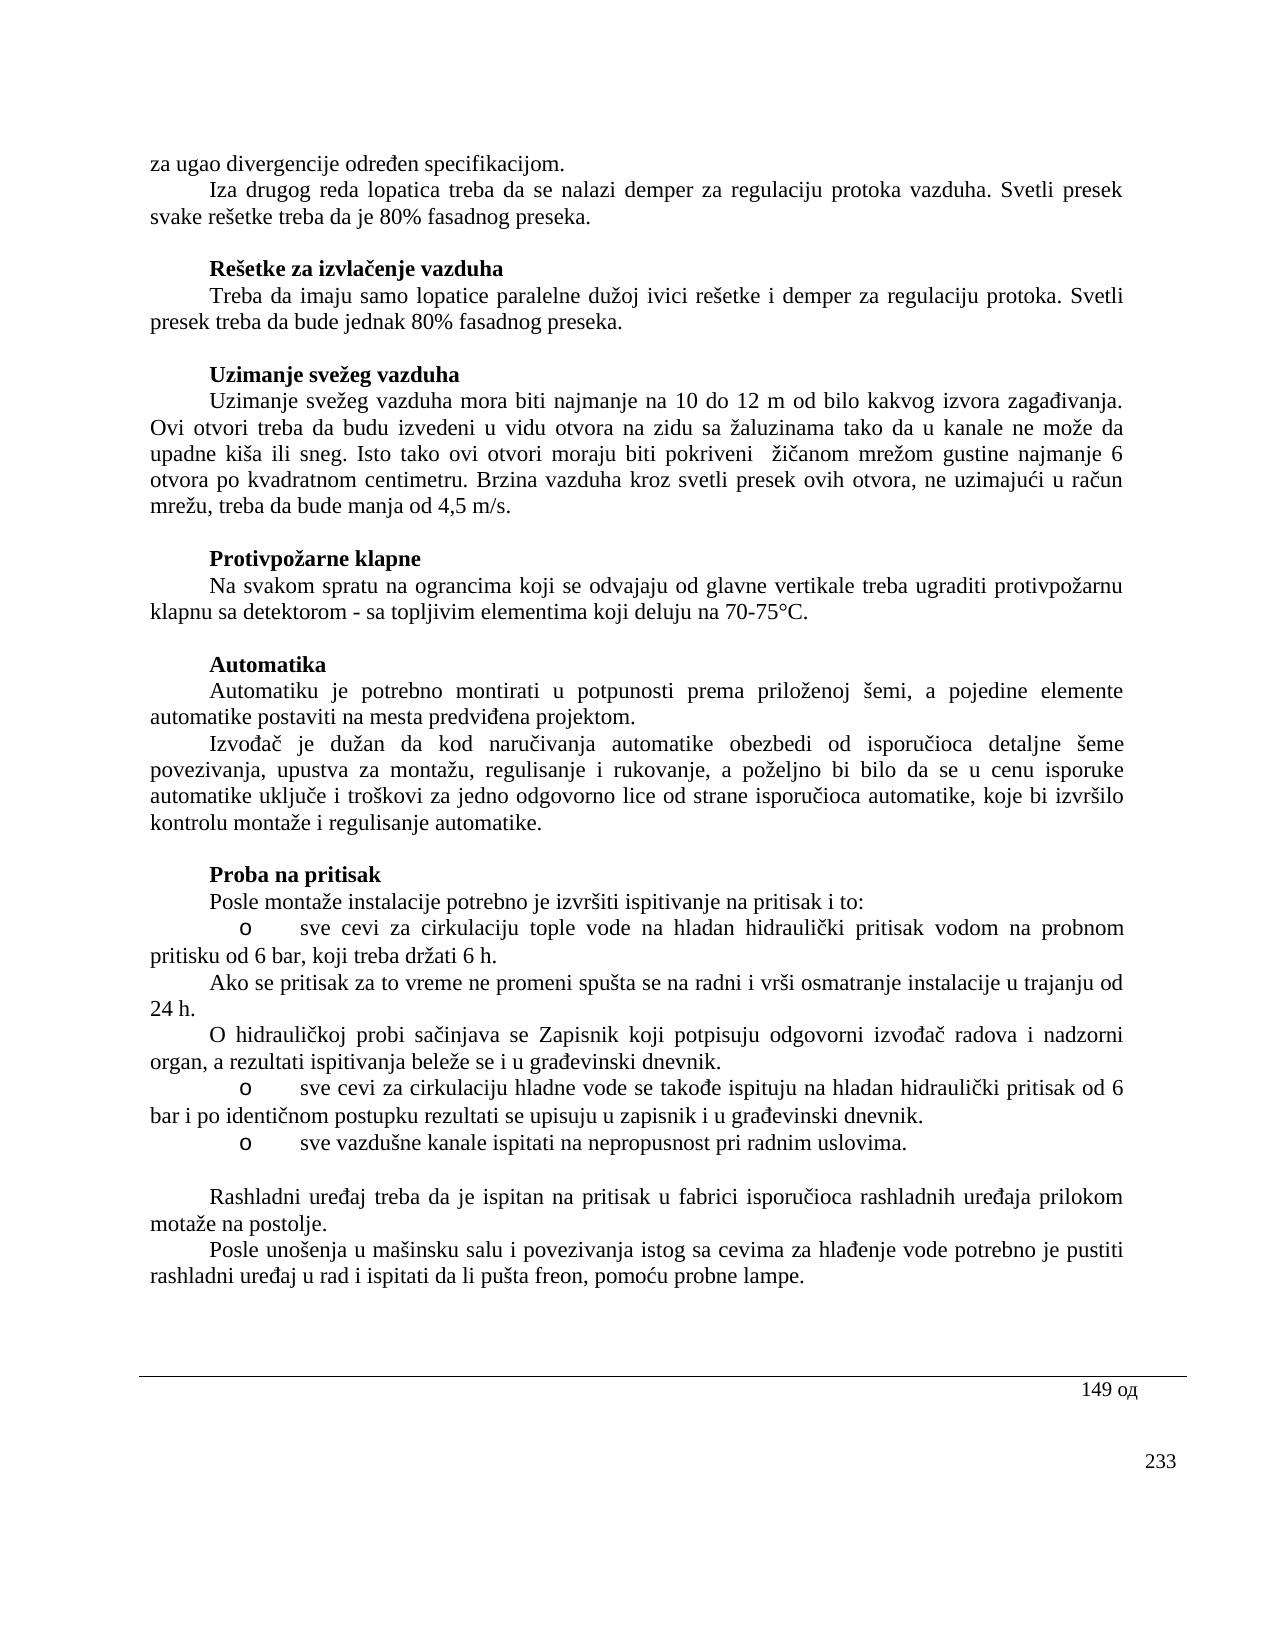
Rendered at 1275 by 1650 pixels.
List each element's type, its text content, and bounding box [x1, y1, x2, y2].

list sve cevi za cirkulaciju hladne vode se takođe ispituju na hladan hidraulički pritisak od 6 bar i po identičnom postupku rezultati se upisuju u zapisnik i u građevinski dnevnik. [150, 1074, 1125, 1129]
text Treba da imaju samo lopatice paralelne dužoj ivici rešetke i demper za regulaciju protoka. Svetli presek treba da bude jednak 80% fasadnog preseka. [150, 282, 1125, 334]
text Posle unošenja u mašinsku salu i povezivanja istog sa cevima za hlađenje vode potrebno je pustiti rashladni uređaj u rad i ispitati da li pušta freon, pomoću probne lampe. [150, 1236, 1125, 1289]
text Protivpožarne klapne [150, 545, 1125, 572]
text Uzimanje svežeg vazduha [150, 361, 1125, 387]
text O hidrauličkoj probi sačinjava se Zapisnik koji potpisuju odgovorni izvođač radova i nadzorni organ, a rezultati ispitivanja beleže se i u građevinski dnevnik. [150, 1022, 1125, 1074]
list sve vazdušne kanale ispitati na nepropusnost pri radnim uslovima. [150, 1129, 1125, 1157]
text Na svakom spratu na ograncima koji se odvajaju od glavne vertikale treba ugraditi protivpožarnu klapnu sa detektorom - sa topljivim elementima koji deluju na 70-75°C. [150, 572, 1125, 624]
text Izvođač je dužan da kod naručivanja automatike obezbedi od isporučioca detaljne šeme povezivanja, upustva za montažu, regulisanje i rukovanje, a poželjno bi bilo da se u cenu isporuke automatike uključe i troškovi za jedno odgovorno lice od strane isporučioca automatike, koje bi izvršilo kontrolu montaže i regulisanje automatike. [150, 730, 1125, 835]
text Posle montaže instalacije potrebno je izvršiti ispitivanje na pritisak i to: [150, 888, 1125, 914]
text Rešetke za izvlačenje vazduha [150, 255, 1125, 282]
text Automatiku je potrebno montirati u potpunosti prema priloženoj šemi, a pojedine elemente automatike postaviti na mesta predviđena projektom. [150, 677, 1125, 730]
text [150, 150, 1125, 176]
text Proba na pritisak [150, 862, 1125, 888]
text Iza drugog reda lopatica treba da se nalazi demper za regulaciju protoka vazduha. Svetli presek svake rešetke treba da je 80% fasadnog preseka. [150, 176, 1125, 229]
text Automatika [150, 651, 1125, 677]
text Ako se pritisak za to vreme ne promeni spušta se na radni i vrši osmatranje instalacije u trajanju od 24 h. [150, 969, 1125, 1022]
text Rashladni uređaj treba da je ispitan na pritisak u fabrici isporučioca rashladnih uređaja prilokom motaže na postolje. [150, 1183, 1125, 1236]
text Uzimanje svežeg vazduha mora biti najmanje na 10 do 12 m od bilo kakvog izvora zagađivanja. Ovi otvori treba da budu izvedeni u vidu otvora na zidu sa žaluzinama tako da u kanale ne može da upadne kiša ili sneg. Isto tako ovi otvori moraju biti pokriveni žičanom mrežom gustine najmanje 6 otvora po kvadratnom centimetru. Brzina vazduha kroz svetli presek ovih otvora, ne uzimajući u račun mrežu, treba da bude manja od 4,5 m/s. [150, 387, 1125, 519]
list sve cevi za cirkulaciju tople vode na hladan hidraulički pritisak vodom na probnom pritisku od 6 bar, koji treba držati 6 h. [150, 914, 1125, 969]
